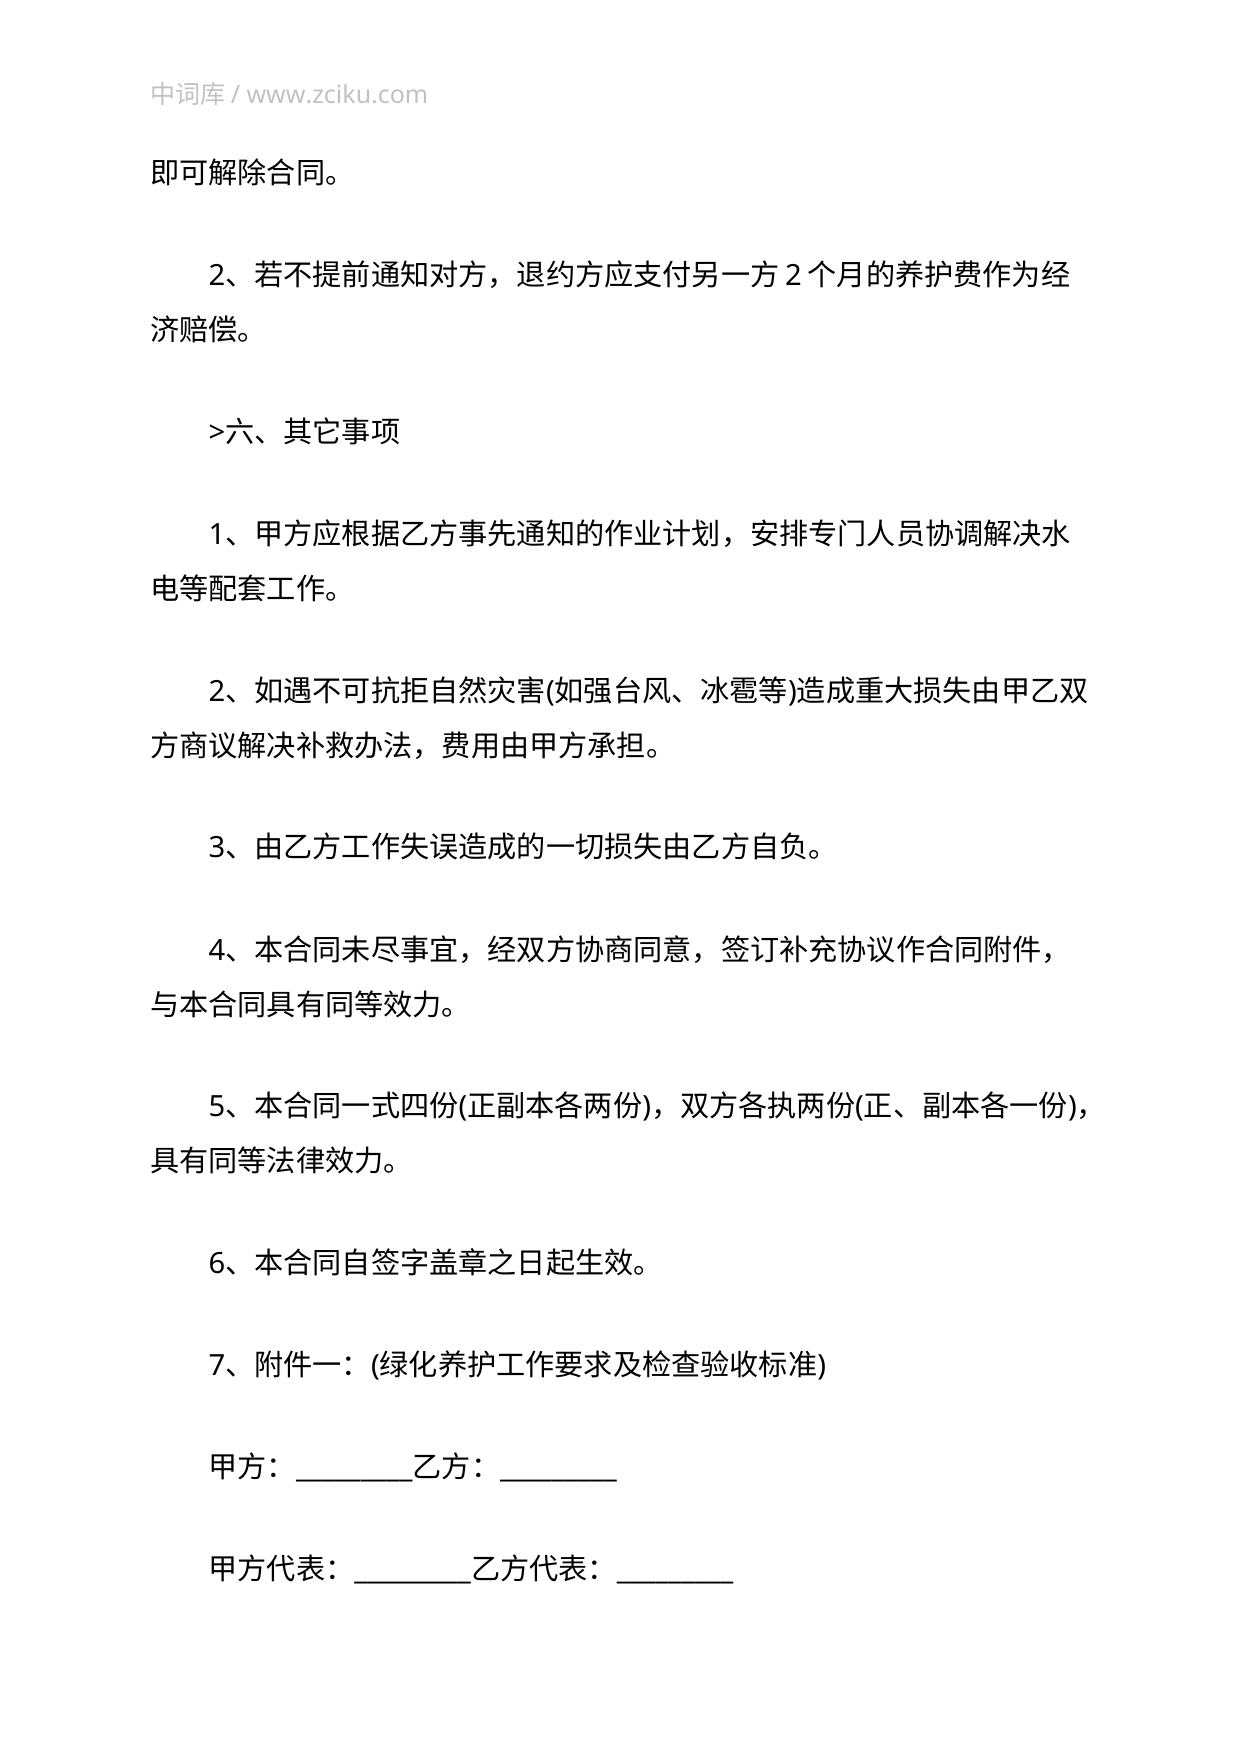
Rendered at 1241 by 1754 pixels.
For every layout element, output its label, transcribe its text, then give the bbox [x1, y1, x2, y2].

text 甲方代表：_________乙方代表：_________ [150, 1546, 1090, 1588]
text 5、本合同一式四份(正副本各两份)，双方各执两份(正、副本各一份)，具有同等法律效力。 [150, 1083, 1090, 1180]
text >六、其它事项 [150, 408, 1090, 451]
text 甲方：_________乙方：_________ [150, 1443, 1090, 1486]
text 2、若不提前通知对方，退约方应支付另一方2个月的养护费作为经济赔偿。 [150, 252, 1090, 349]
text 2、如遇不可抗拒自然灾害(如强台风、冰雹等)造成重大损失由甲乙双方商议解决补救办法，费用由甲方承担。 [150, 667, 1090, 764]
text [150, 150, 1090, 192]
text 1、甲方应根据乙方事先通知的作业计划，安排专门人员协调解决水电等配套工作。 [150, 511, 1090, 608]
text 6、本合同自签字盖章之日起生效。 [150, 1239, 1090, 1282]
text 7、附件一：(绿化养护工作要求及检查验收标准) [150, 1342, 1090, 1384]
text 3、由乙方工作失误造成的一切损失由乙方自负。 [150, 824, 1090, 866]
text 4、本合同未尽事宜，经双方协商同意，签订补充协议作合同附件，与本合同具有同等效力。 [150, 926, 1090, 1023]
